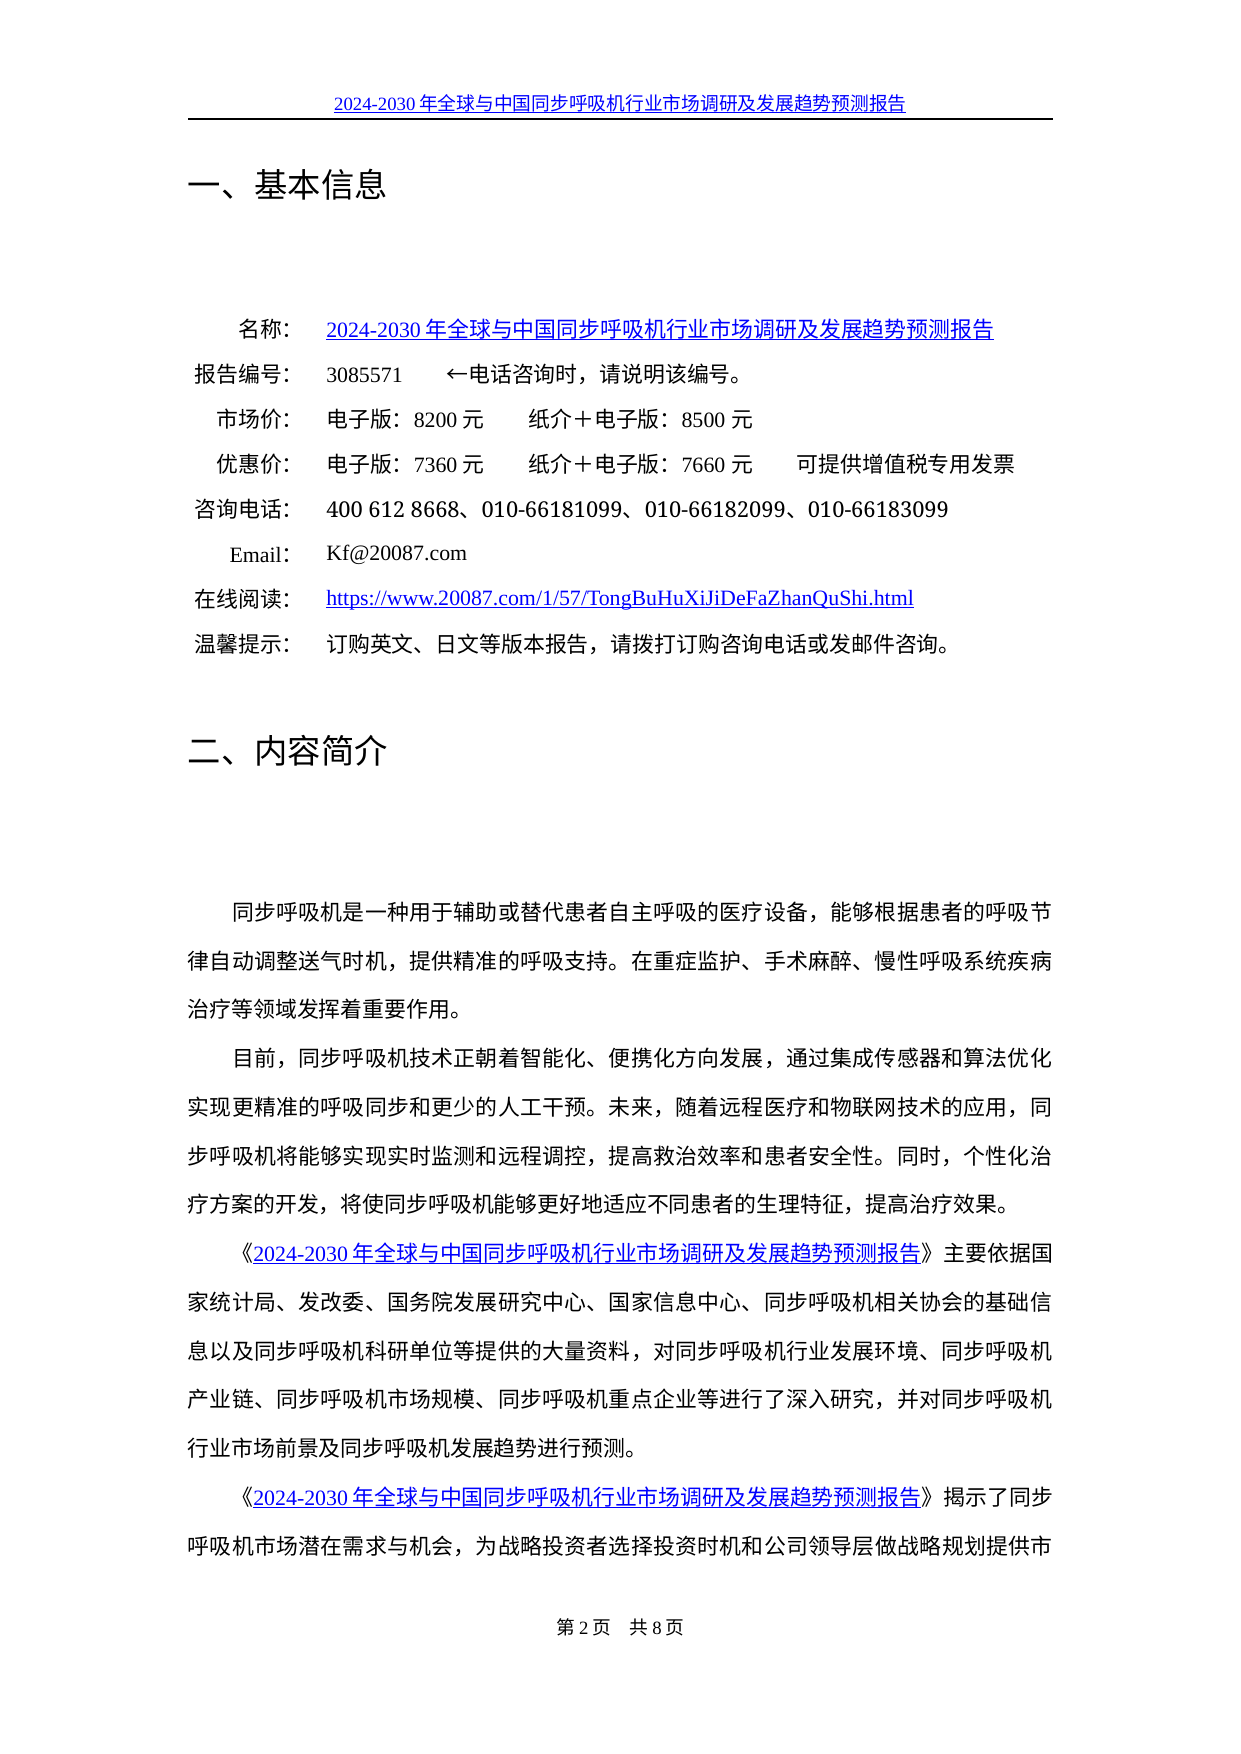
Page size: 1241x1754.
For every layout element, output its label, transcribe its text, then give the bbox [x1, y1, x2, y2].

table_cell 在线阅读： [167, 582, 315, 627]
table_cell 电子版：7360 元 纸介＋电子版：7660 元 可提供增值税专用发票 [315, 447, 1073, 492]
table_cell Kf@20087.com [315, 537, 1073, 582]
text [187, 894, 1053, 1561]
table_cell 报告编号： [167, 357, 315, 402]
table_cell [315, 582, 1073, 627]
table_cell 3085571 ←电话咨询时，请说明该编号。 [315, 357, 1073, 402]
table_cell 订购英文、日文等版本报告，请拨打订购咨询电话或发邮件咨询。 [315, 627, 1073, 672]
table_cell 优惠价： [167, 447, 315, 492]
table_header 名称： [167, 312, 315, 357]
table_cell 温馨提示： [167, 627, 315, 672]
table_cell 市场价： [167, 402, 315, 447]
table_cell 400 612 8668、010-66181099、010-66182099、010-66183099 [315, 492, 1073, 537]
title 二、内容简介 [187, 717, 1053, 782]
title 一、基本信息 [187, 150, 1053, 215]
table_header 2024-2030年全球与中国同步呼吸机行业市场调研及发展趋势预测报告 [315, 312, 1073, 357]
table_cell 咨询电话： [167, 492, 315, 537]
table_cell 电子版：8200 元 纸介＋电子版：8500 元 [315, 402, 1073, 447]
table_cell Email： [167, 537, 315, 582]
